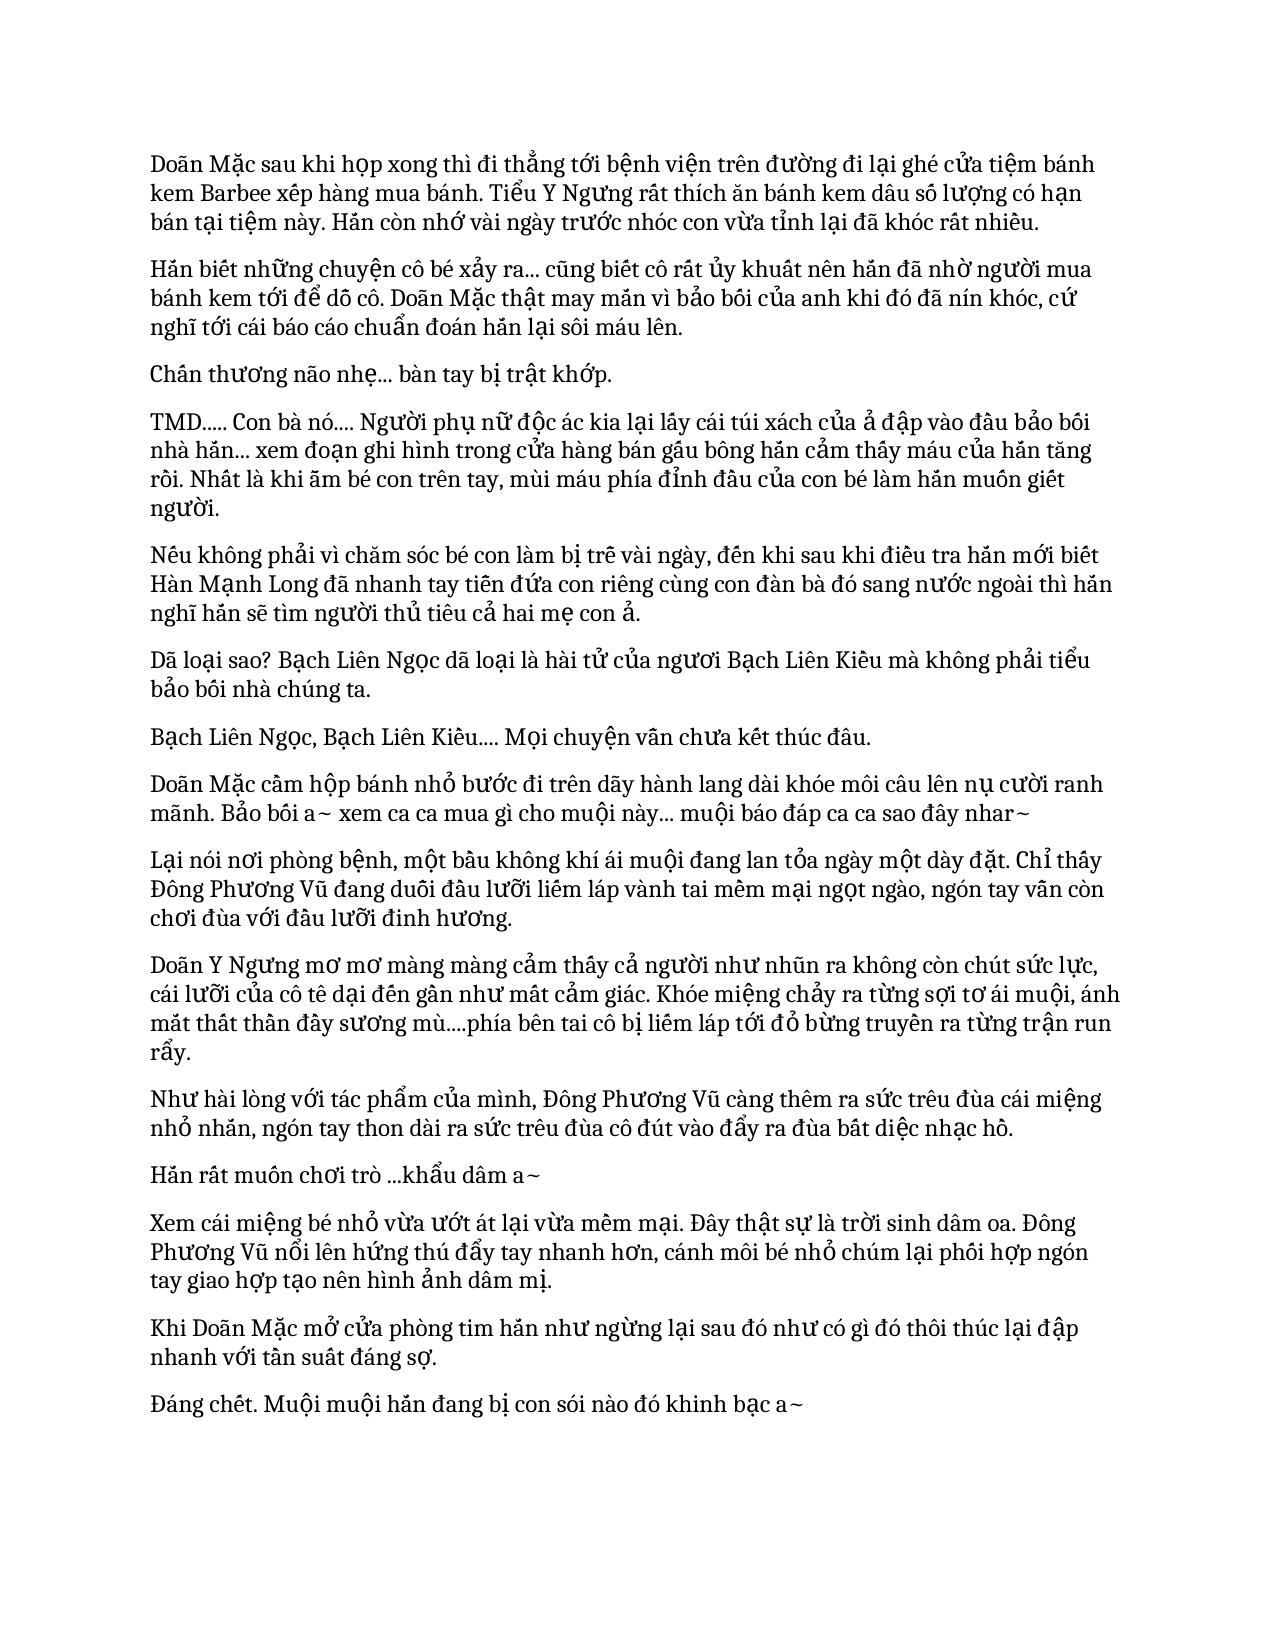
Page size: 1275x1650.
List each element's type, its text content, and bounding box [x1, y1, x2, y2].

text Doãn Mặc sau khi họp xong thì đi thẳng tới bệnh viện trên đường đi lại ghé cửa tiệm bánh kem Barbee xếp hàng mua bánh. Tiểu Y Ngưng rất thích ăn bánh kem dâu số lượng có hạn bán tại tiệm này. Hắn còn nhớ vài ngày trước nhóc con vừa tỉnh lại đã khóc rất nhiều. [150, 150, 1125, 236]
text Lại nói nơi phòng bệnh, một bầu không khí ái muội đang lan tỏa ngày một dày đặt. Chỉ thấy Đông Phương Vũ đang duỗi đầu lưỡi liếm láp vành tai mềm mại ngọt ngào, ngón tay vẫn còn chơi đùa với đầu lưỡi đinh hương. [150, 846, 1125, 932]
text Nếu không phải vì chăm sóc bé con làm bị trễ vài ngày, đến khi sau khi điều tra hắn mới biết Hàn Mạnh Long đã nhanh tay tiễn đứa con riêng cùng con đàn bà đó sang nước ngoài thì hắn nghĩ hắn sẽ tìm người thủ tiêu cả hai mẹ con ả. [150, 541, 1125, 627]
text Hắn biết những chuyện cô bé xảy ra... cũng biết cô rất ủy khuất nên hắn đã nhờ người mua bánh kem tới để dỗ cô. Doãn Mặc thật may mắn vì bảo bối của anh khi đó đã nín khóc, cứ nghĩ tới cái báo cáo chuẩn đoán hắn lại sôi máu lên. [150, 255, 1125, 341]
text TMD..... Con bà nó.... Người phụ nữ độc ác kia lại lấy cái túi xách của ả đập vào đầu bảo bối nhà hắn... xem đoạn ghi hình trong cửa hàng bán gấu bông hắn cảm thấy máu của hắn tăng rồi. Nhất là khi ẵm bé con trên tay, mùi máu phía đỉnh đầu của con bé làm hắn muốn giết người. [150, 407, 1125, 522]
text Xem cái miệng bé nhỏ vừa ướt át lại vừa mềm mại. Đây thật sự là trời sinh dâm oa. Đông Phương Vũ nổi lên hứng thú đẩy tay nhanh hơn, cánh môi bé nhỏ chúm lại phối hợp ngón tay giao hợp tạo nên hình ảnh dâm mị. [150, 1209, 1125, 1295]
text Dã loại sao? Bạch Liên Ngọc dã loại là hài tử của ngươi Bạch Liên Kiều mà không phải tiểu bảo bối nhà chúng ta. [150, 646, 1125, 704]
text Hắn rất muốn chơi trò ...khẩu dâm a~ [150, 1161, 1125, 1190]
text Chấn thương não nhẹ... bàn tay bị trật khớp. [150, 360, 1125, 389]
text Doãn Y Ngưng mơ mơ màng màng cảm thấy cả người như nhũn ra không còn chút sức lực, cái lưỡi của cô tê dại đến gần như mất cảm giác. Khóe miệng chảy ra từng sợi tơ ái muội, ánh mắt thất thần đầy sương mù....phía bên tai cô bị liếm láp tới đỏ bừng truyền ra từng trận run rẩy. [150, 951, 1125, 1066]
text Doãn Mặc cầm hộp bánh nhỏ bước đi trên dãy hành lang dài khóe môi câu lên nụ cười ranh mãnh. Bảo bối a~ xem ca ca mua gì cho muội này... muội báo đáp ca ca sao đây nhar~ [150, 770, 1125, 827]
text Bạch Liên Ngọc, Bạch Liên Kiều.... Mọi chuyện vẫn chưa kết thúc đâu. [150, 722, 1125, 751]
text Đáng chết. Muội muội hắn đang bị con sói nào đó khinh bạc a~ [150, 1390, 1125, 1419]
text Khi Doãn Mặc mở cửa phòng tim hắn như ngừng lại sau đó như có gì đó thôi thúc lại đập nhanh với tần suất đáng sợ. [150, 1314, 1125, 1371]
text Như hài lòng với tác phẩm của mình, Đông Phương Vũ càng thêm ra sức trêu đùa cái miệng nhỏ nhắn, ngón tay thon dài ra sức trêu đùa cô đút vào đẩy ra đùa bất diệc nhạc hồ. [150, 1085, 1125, 1142]
